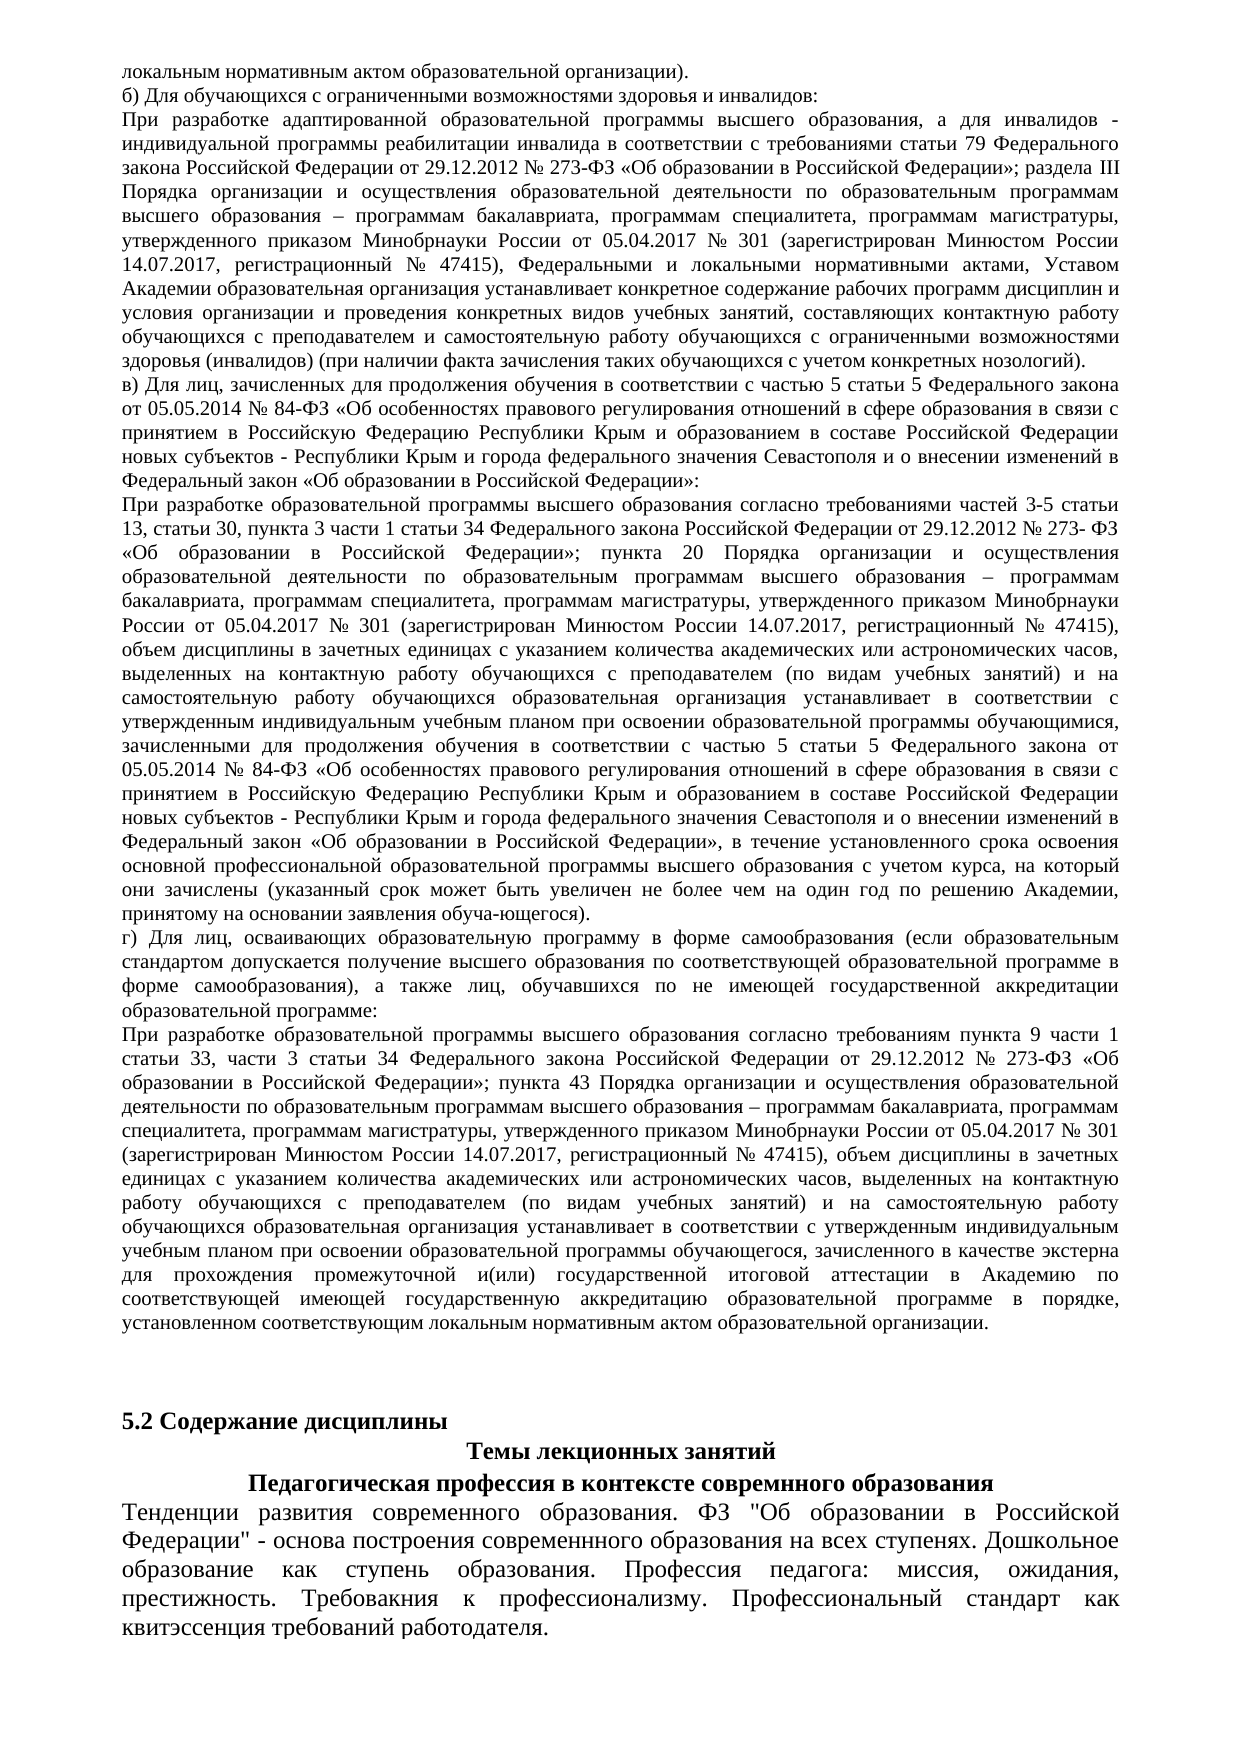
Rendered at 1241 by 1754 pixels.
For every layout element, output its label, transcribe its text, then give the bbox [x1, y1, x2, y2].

table_header локальным нормативным актом образовательной организации). б) Для обучающихся с ограниченными возможностями здоровья и инвалидов: При разработке адаптированной образовательной программы высшего образования, а для инвалидов - индивидуальной программы реабилитации инвалида в соответствии с требованиями статьи 79 Федерального закона Российской Федерации от 29.12.2012 № 273-ФЗ «Об образовании в Российской Федерации»; раздела III Порядка организации и осуществления образовательной деятельности по образовательным программам высшего образования – программам бакалавриата, программам специалитета, программам магистратуры, утвержденного приказом Минобрнауки России от 05.04.2017 № 301 (зарегистрирован Минюстом России 14.07.2017, регистрационный № 47415), Федеральными и локальными нормативными актами, Уставом Академии образовательная организация устанавливает конкретное содержание рабочих программ дисциплин и условия организации и проведения конкретных видов учебных занятий, составляющих контактную работу обучающихся с преподавателем и самостоятельную работу обучающихся с ограниченными возможностями здоровья (инвалидов) (при наличии факта зачисления таких обучающихся с учетом конкретных нозологий). в) Для лиц, зачисленных для продолжения обучения в соответствии с частью 5 статьи 5 Федерального закона от 05.05.2014 № 84-ФЗ «Об особенностях правового регулирования отношений в сфере образования в связи с принятием в Российскую Федерацию Республики Крым и образованием в составе Российской Федерации новых субъектов - Республики Крым и города федерального значения Севастополя и о внесении изменений в Федеральный закон «Об образовании в Российской Федерации»: При разработке образовательной программы высшего образования согласно требованиями частей 3-5 статьи 13, статьи 30, пункта 3 части 1 статьи 34 Федерального закона Российской Федерации от 29.12.2012 № 273- ФЗ «Об образовании в Российской Федерации»; пункта 20 Порядка организации и осуществления образовательной деятельности по образовательным программам высшего образования – программам бакалавриата, программам специалитета, программам магистратуры, утвержденного приказом Минобрнауки России от 05.04.2017 № 301 (зарегистрирован Минюстом России 14.07.2017, регистрационный № 47415), объем дисциплины в зачетных единицах с указанием количества академических или астрономических часов, выделенных на контактную работу обучающихся с преподавателем (по видам учебных занятий) и на самостоятельную работу обучающихся образовательная организация устанавливает в соответствии с утвержденным индивидуальным учебным планом при освоении образовательной программы обучающимися, зачисленными для продолжения обучения в соответствии с частью 5 статьи 5 Федерального закона от 05.05.2014 № 84-ФЗ «Об особенностях правового регулирования отношений в сфере образования в связи с принятием в Российскую Федерацию Республики Крым и образованием в составе Российской Федерации новых субъектов - Республики Крым и города федерального значения Севастополя и о внесении изменений в Федеральный закон «Об образовании в Российской Федерации», в течение установленного срока освоения основной профессиональной образовательной программы высшего образования с учетом курса, на который они зачислены (указанный срок может быть увеличен не более чем на один год по решению Академии, принятому на основании заявления обуча-ющегося). г) Для лиц, осваивающих образовательную программу в форме самообразования (если образовательным стандартом допускается получение высшего образования по соответствующей образовательной программе в форме самообразования), а также лиц, обучавшихся по не имеющей государственной аккредитации образовательной программе: При разработке образовательной программы высшего образования согласно требованиям пункта 9 части 1 статьи 33, части 3 статьи 34 Федерального закона Российской Федерации от 29.12.2012 № 273-ФЗ «Об образовании в Российской Федерации»; пункта 43 Порядка организации и осуществления образовательной деятельности по образовательным программам высшего образования – программам бакалавриата, программам специалитета, программам магистратуры, утвержденного приказом Минобрнауки России от 05.04.2017 № 301 (зарегистрирован Минюстом России 14.07.2017, регистрационный № 47415), объем дисциплины в зачетных единицах с указанием количества академических или астрономических часов, выделенных на контактную работу обучающихся с преподавателем (по видам учебных занятий) и на самостоятельную работу обучающихся образовательная организация устанавливает в соответствии с утвержденным индивидуальным учебным планом при освоении образовательной программы обучающегося, зачисленного в качестве экстерна для прохождения промежуточной и(или) государственной итоговой аттестации в Академию по соответствующей имеющей государственную аккредитацию образовательной программе в порядке, установленном соответствующим локальным нормативным актом образовательной организации. [118, 59, 1124, 1375]
table_cell Тенденции развития современного образования. ФЗ "Об образовании в Российской Федерации" - основа построения современнного образования на всех ступенях. Дошкольное образование как ступень образования. Профессия педагога: миссия, ожидания, престижность. Требовакния к профессионализму. Профессиональный стандарт как квитэссенция требований работодателя. [118, 1497, 1124, 1639]
table_cell Педагогическая профессия в контексте совремнного образования [118, 1468, 1124, 1497]
table_cell 5.2 Содержание дисциплины [118, 1375, 1124, 1436]
table_cell Темы лекционных занятий [118, 1436, 1124, 1468]
